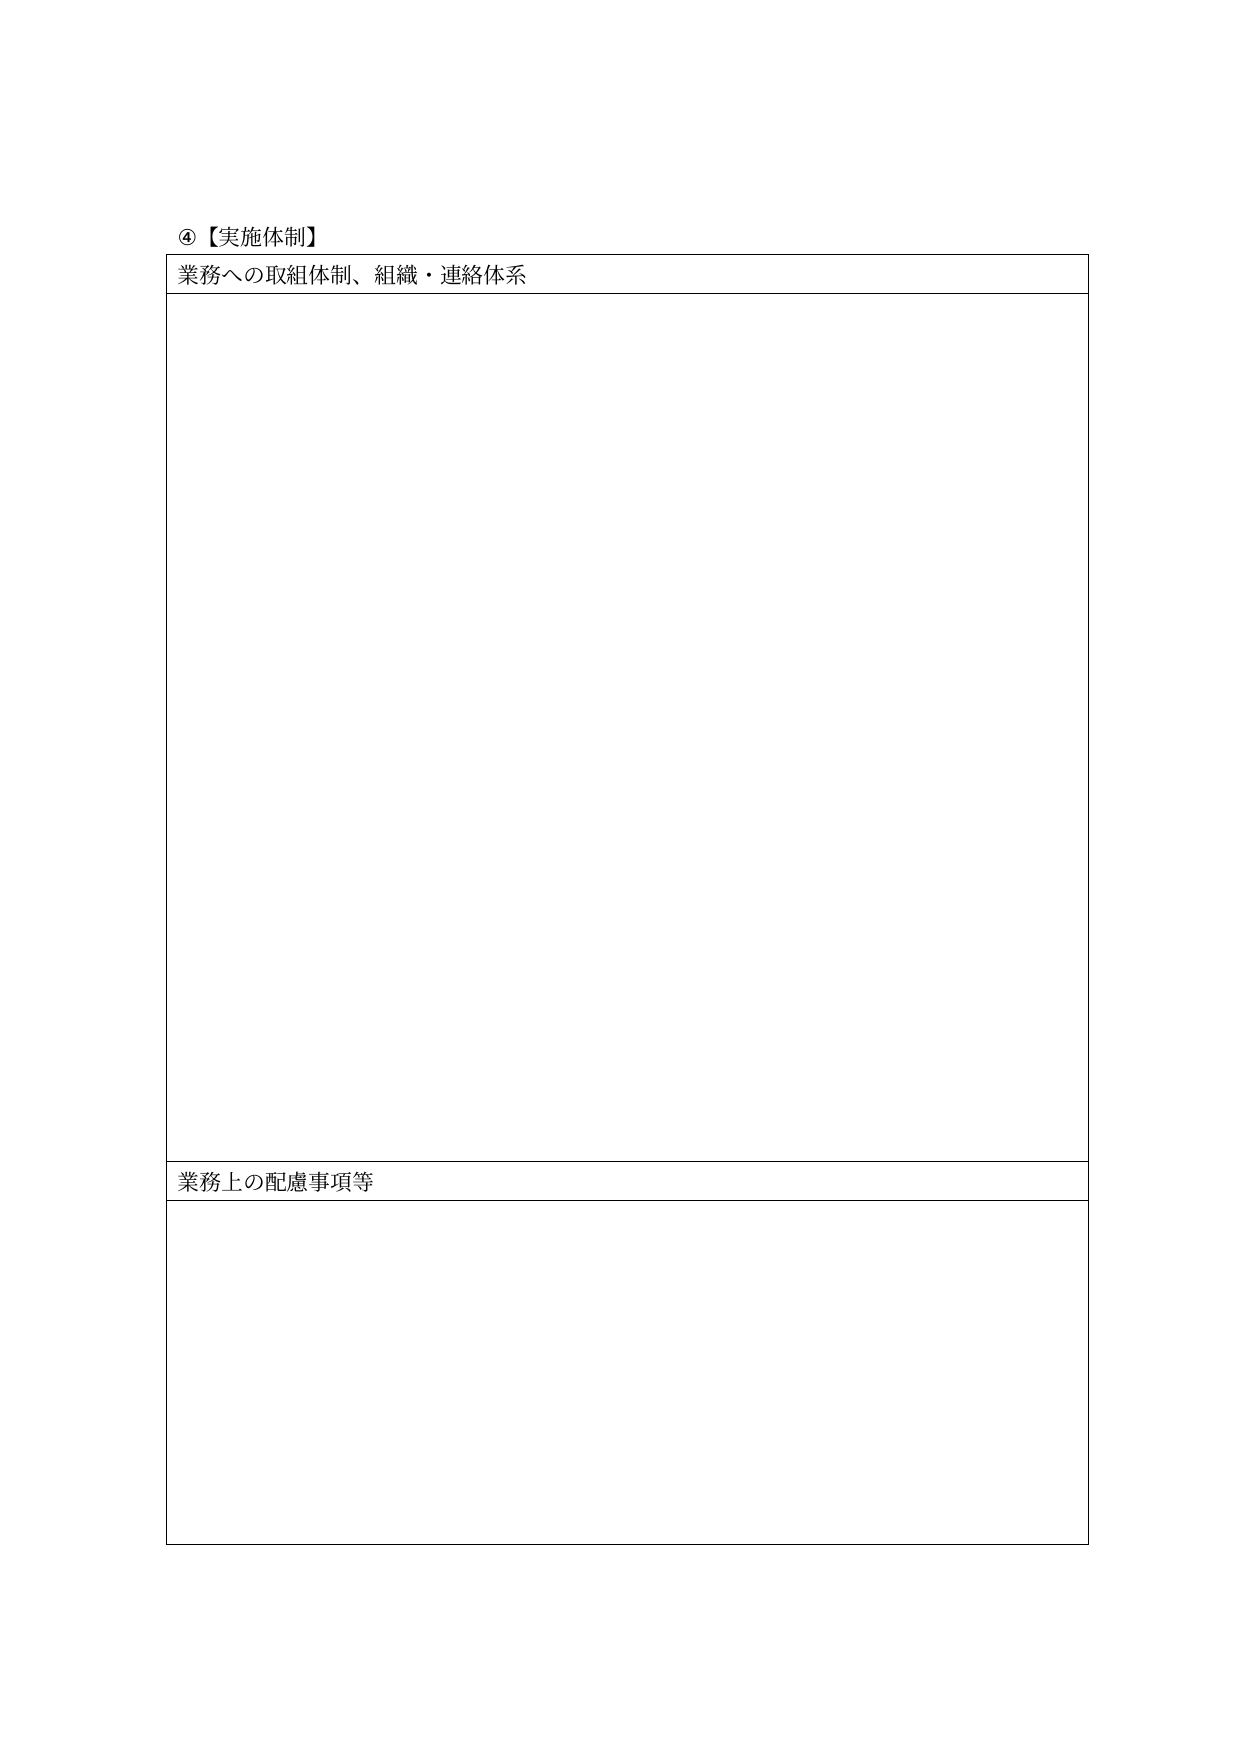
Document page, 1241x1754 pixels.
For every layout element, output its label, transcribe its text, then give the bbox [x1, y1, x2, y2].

table_cell [167, 1201, 1088, 1543]
table_cell [167, 294, 1088, 1161]
text ④【実施体制】 [177, 217, 1063, 254]
table_cell 業務上の配慮事項等 [167, 1162, 1088, 1200]
table_header 業務への取組体制、組織・連絡体系 [167, 255, 1088, 293]
